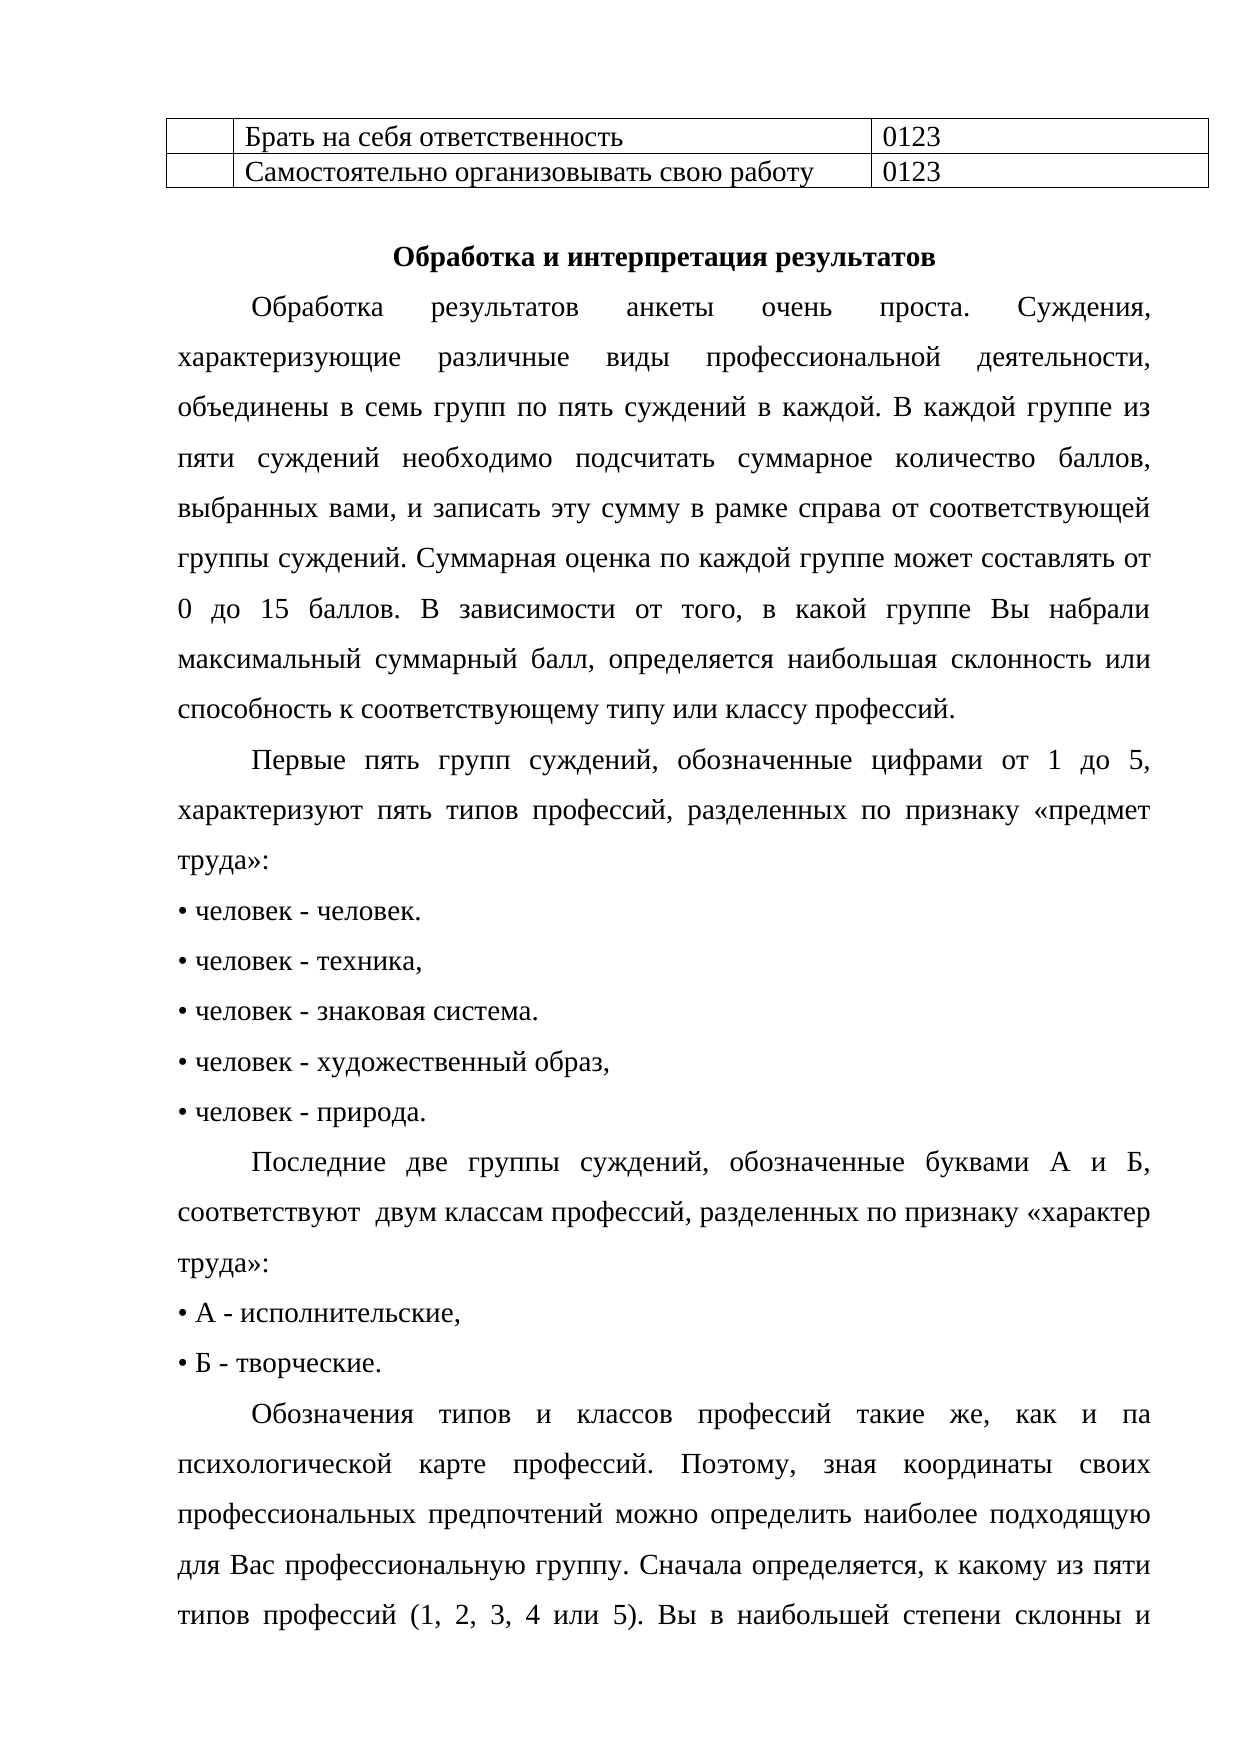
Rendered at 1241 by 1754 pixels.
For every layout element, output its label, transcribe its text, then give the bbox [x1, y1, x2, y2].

text • Б - творческие. [177, 1346, 1152, 1379]
text Первые пять групп суждений, обозначенные цифрами от 1 до 5, характеризуют пять типов профессий, разделенных по признаку «предмет труда»: [177, 742, 1152, 876]
table_cell Брать на себя ответственность [234, 119, 871, 153]
text • человек - знаковая система. [177, 993, 1152, 1027]
text • человек - человек. [177, 893, 1152, 926]
text • человек - природа. [177, 1094, 1152, 1127]
table_cell 0123 [872, 119, 1208, 153]
text • человек - художественный образ, [177, 1044, 1152, 1077]
text Последние две группы суждений, обозначенные буквами А и Б, соответствуют двум классам профессий, разделенных по признаку «характер труда»: [177, 1144, 1152, 1278]
text • А - исполнительские, [177, 1295, 1152, 1329]
table_cell [167, 154, 233, 187]
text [177, 1396, 1152, 1631]
text Обработка и интерпретация результатов [177, 239, 1152, 272]
table_cell [167, 119, 233, 153]
table_cell Самостоятельно организовывать свою работу [234, 154, 871, 187]
text • человек - техника, [177, 943, 1152, 977]
text Обработка результатов анкеты очень проста. Суждения, характеризующие различные виды профессиональной деятельности, объединены в семь групп по пять суждений в каждой. В каждой группе из пяти суждений необходимо подсчитать суммарное количество баллов, выбранных вами, и записать эту сумму в рамке справа от соответствующей группы суждений. Суммарная оценка по каждой группе может составлять от 0 до 15 баллов. В зависимости от того, в какой группе Вы набрали максимальный суммарный балл, определяется наибольшая склонность или способность к соответствующему типу или классу профессий. [177, 289, 1152, 725]
table_cell 0123 [872, 154, 1208, 187]
